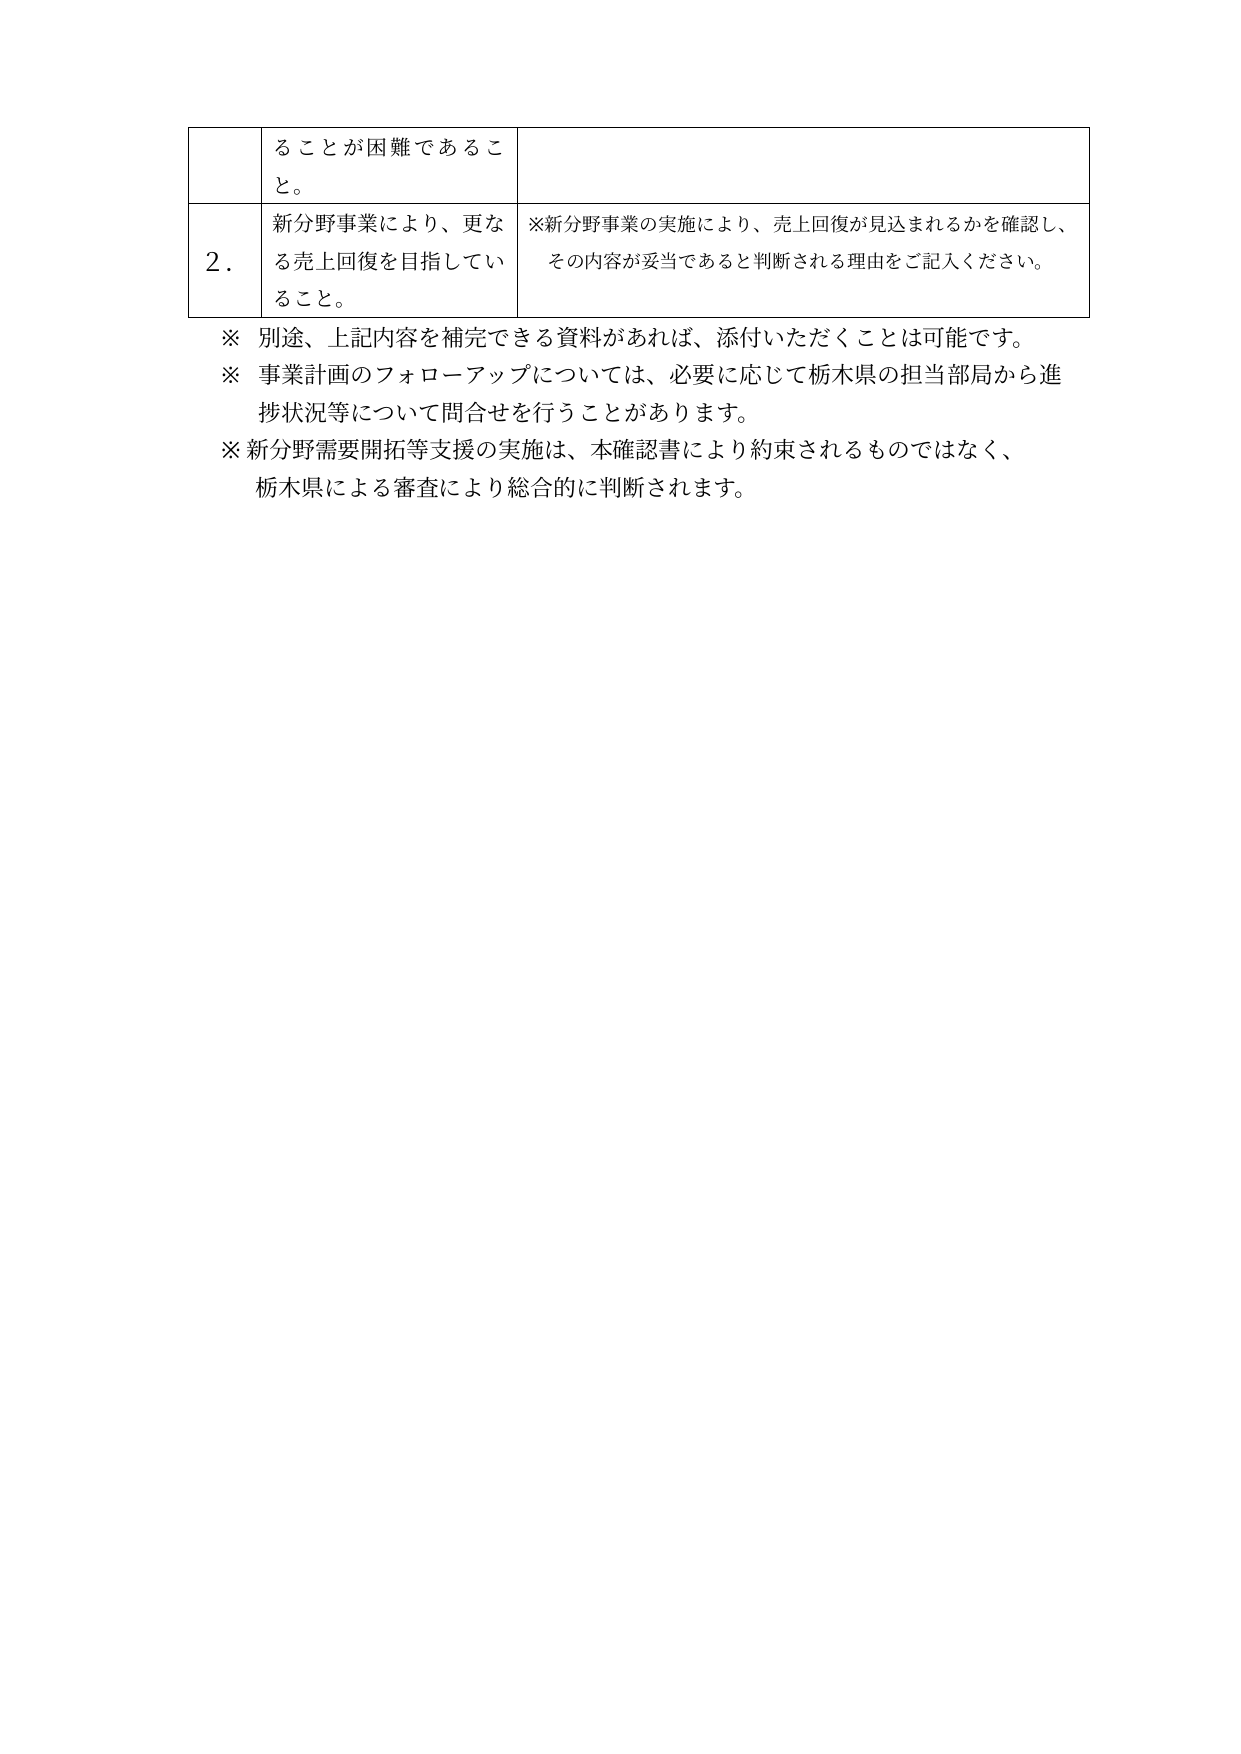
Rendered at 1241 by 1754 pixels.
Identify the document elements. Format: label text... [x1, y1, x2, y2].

list 別途、上記内容を補完できる資料があれば、添付いただくことは可能です。 [221, 318, 1063, 355]
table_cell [262, 128, 517, 203]
list 事業計画のフォローアップについては、必要に応じて栃木県の担当部局から進捗状況等について問合せを行うことがあります。 [221, 355, 1063, 430]
text ※ 新分野需要開拓等支援の実施は、本確認書により約束されるものではなく、栃木県による審査により総合的に判断されます。 [221, 430, 1019, 505]
table_cell ２． [189, 204, 261, 317]
table_cell １． [189, 128, 261, 203]
table_cell 新分野事業により、更なる売上回復を目指していること。 [262, 204, 517, 317]
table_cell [518, 128, 1089, 203]
table_cell ※新分野事業の実施により、売上回復が見込まれるかを確認し、その内容が妥当であると判断される理由をご記入ください。 [518, 204, 1089, 317]
